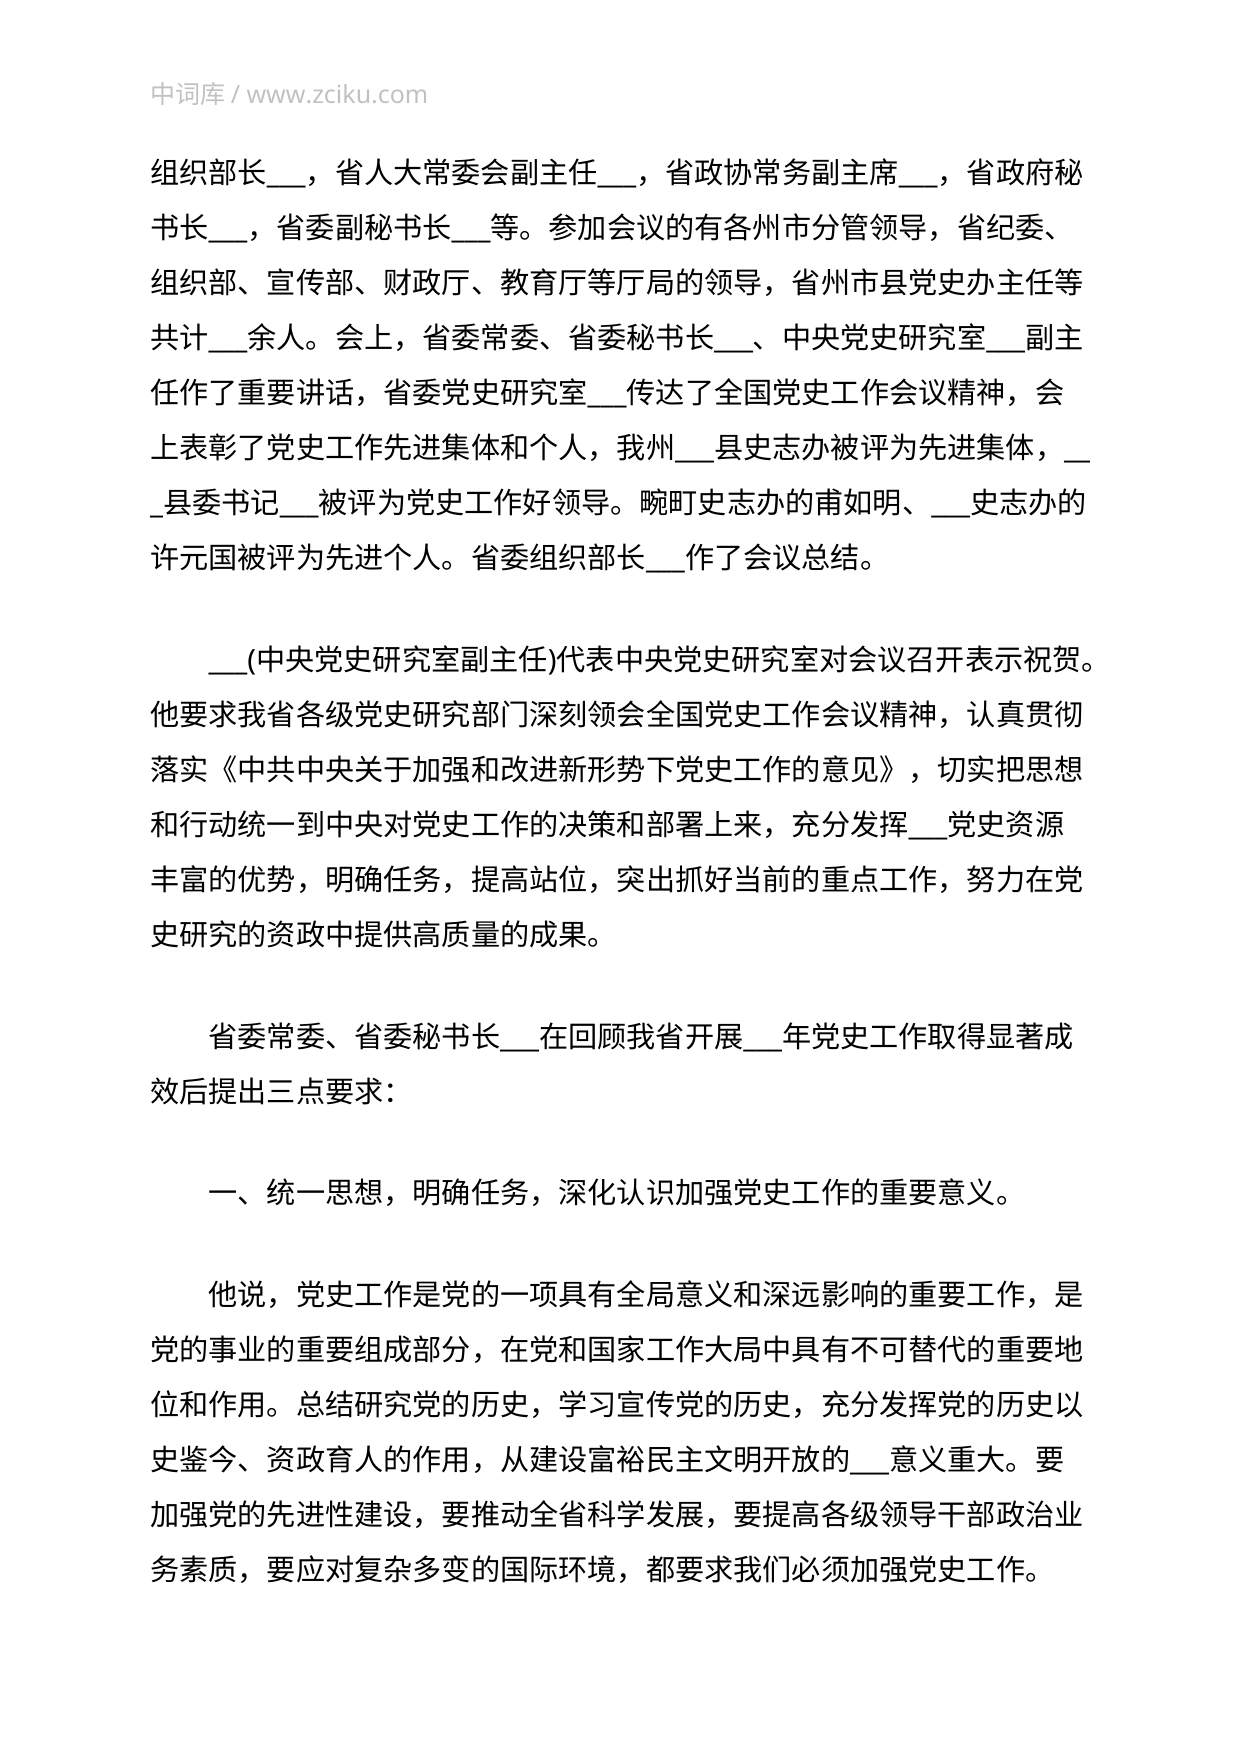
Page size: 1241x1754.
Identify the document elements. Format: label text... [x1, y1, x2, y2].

text 一、统一思想，明确任务，深化认识加强党史工作的重要意义。 [150, 1170, 1090, 1212]
text 他说，党史工作是党的一项具有全局意义和深远影响的重要工作，是党的事业的重要组成部分，在党和国家工作大局中具有不可替代的重要地位和作用。总结研究党的历史，学习宣传党的历史，充分发挥党的历史以史鉴今、资政育人的作用，从建设富裕民主文明开放的___意义重大。要加强党的先进性建设，要推动全省科学发展，要提高各级领导干部政治业务素质，要应对复杂多变的国际环境，都要求我们必须加强党史工作。 [150, 1272, 1090, 1589]
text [150, 150, 1090, 577]
text ___(中央党史研究室副主任)代表中央党史研究室对会议召开表示祝贺。他要求我省各级党史研究部门深刻领会全国党史工作会议精神，认真贯彻落实《中共中央关于加强和改进新形势下党史工作的意见》，切实把思想和行动统一到中央对党史工作的决策和部署上来，充分发挥___党史资源丰富的优势，明确任务，提高站位，突出抓好当前的重点工作，努力在党史研究的资政中提供高质量的成果。 [150, 637, 1090, 954]
text 省委常委、省委秘书长___在回顾我省开展___年党史工作取得显著成效后提出三点要求： [150, 1013, 1090, 1111]
